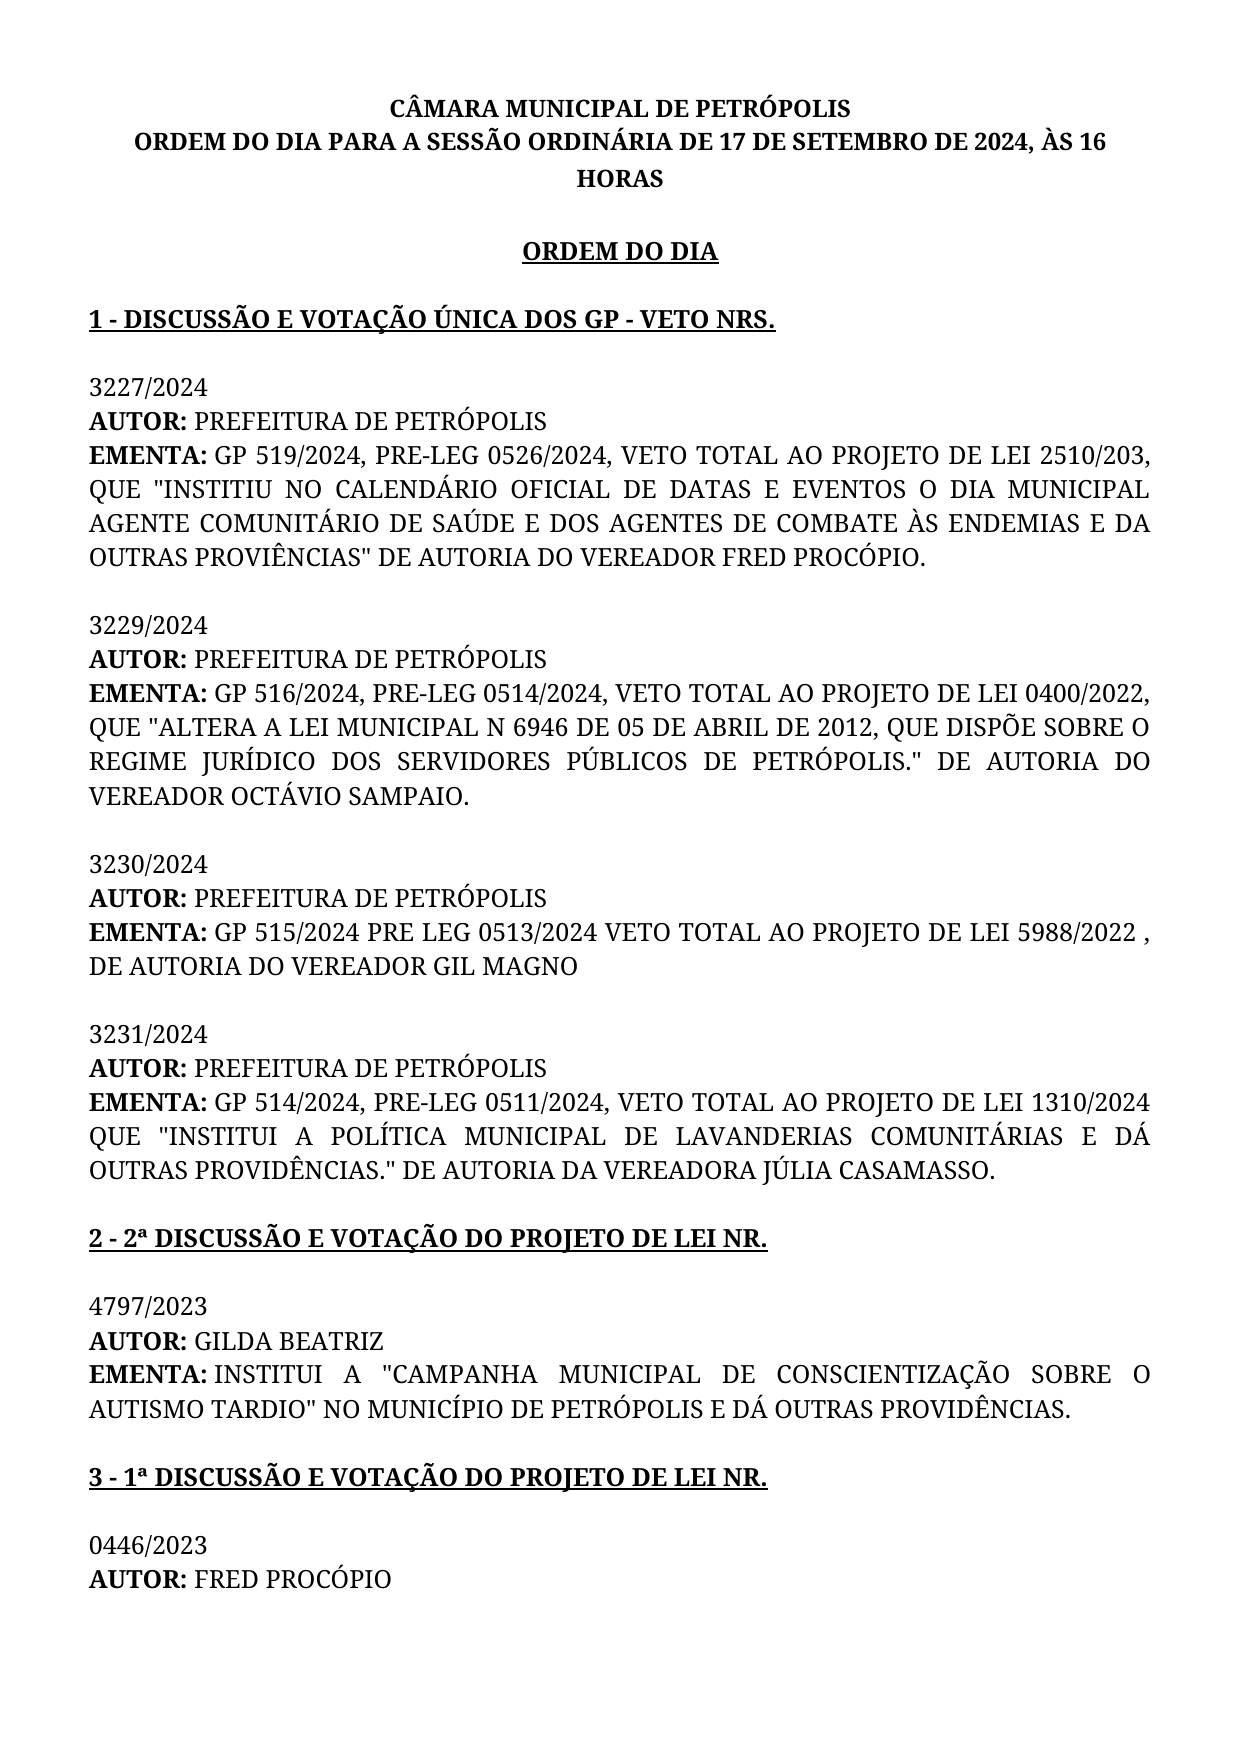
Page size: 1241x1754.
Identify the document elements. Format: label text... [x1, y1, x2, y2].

text EMENTA: GP 515/2024 PRE LEG 0513/2024 VETO TOTAL AO PROJETO DE LEI 5988/2022 , DE AUTORIA DO VEREADOR GIL MAGNO [89, 914, 1152, 982]
text EMENTA: INSTITUI A "CAMPANHA MUNICIPAL DE CONSCIENTIZAÇÃO SOBRE O AUTISMO TARDIO" NO MUNICÍPIO DE PETRÓPOLIS E DÁ OUTRAS PROVIDÊNCIAS. [89, 1357, 1152, 1425]
text 2 - 2ª DISCUSSÃO E VOTAÇÃO do Projeto de Lei nr. [89, 1221, 1152, 1255]
text ORDEM DO DIA [89, 233, 1152, 267]
text EMENTA: GP 514/2024, PRE-LEG 0511/2024, VETO TOTAL AO PROJETO DE LEI 1310/2024 QUE "INSTITUI A POLÍTICA MUNICIPAL DE LAVANDERIAS COMUNITÁRIAS E DÁ OUTRAS PROVIDÊNCIAS." DE AUTORIA DA VEREADORA JÚLIA CASAMASSO. [89, 1085, 1152, 1187]
text 3227/2024 AUTOR: PREFEITURA DE PETRÓPOLIS [89, 369, 1152, 437]
text ORDEM DO DIA PARA A SESSÃO ORDINÁRIA DE 17 DE setembro DE 2024, ÀS 16 HORAS [89, 124, 1152, 194]
text 0446/2023 AUTOR: FRED PROCÓPIO [89, 1527, 1152, 1596]
text CÂMARA MUNICIPAL DE PETRÓPOLIS [89, 92, 1152, 124]
text 4797/2023 AUTOR: GILDA BEATRIZ [89, 1289, 1152, 1357]
text 3231/2024 AUTOR: PREFEITURA DE PETRÓPOLIS [89, 1017, 1152, 1085]
text 1 - DISCUSSÃO E VOTAÇÃO ÚNICA dos GP - Veto nrs. [89, 301, 1152, 335]
text EMENTA: GP 519/2024, PRE-LEG 0526/2024, VETO TOTAL AO PROJETO DE LEI 2510/203, QUE "INSTITIU NO CALENDÁRIO OFICIAL DE DATAS E EVENTOS O DIA MUNICIPAL AGENTE COMUNITÁRIO DE SAÚDE E DOS AGENTES DE COMBATE ÀS ENDEMIAS E DA OUTRAS PROVIÊNCIAS" DE AUTORIA DO VEREADOR FRED PROCÓPIO. [89, 437, 1152, 574]
text 3230/2024 AUTOR: PREFEITURA DE PETRÓPOLIS [89, 846, 1152, 914]
text 3 - 1ª DISCUSSÃO E VOTAÇÃO do Projeto de Lei nr. [89, 1459, 1152, 1493]
text 3229/2024 AUTOR: PREFEITURA DE PETRÓPOLIS [89, 608, 1152, 676]
text EMENTA: GP 516/2024, PRE-LEG 0514/2024, VETO TOTAL AO PROJETO DE LEI 0400/2022, QUE "ALTERA A LEI MUNICIPAL N 6946 DE 05 DE ABRIL DE 2012, QUE DISPÕE SOBRE O REGIME JURÍDICO DOS SERVIDORES PÚBLICOS DE PETRÓPOLIS." DE AUTORIA DO VEREADOR OCTÁVIO SAMPAIO. [89, 676, 1152, 812]
